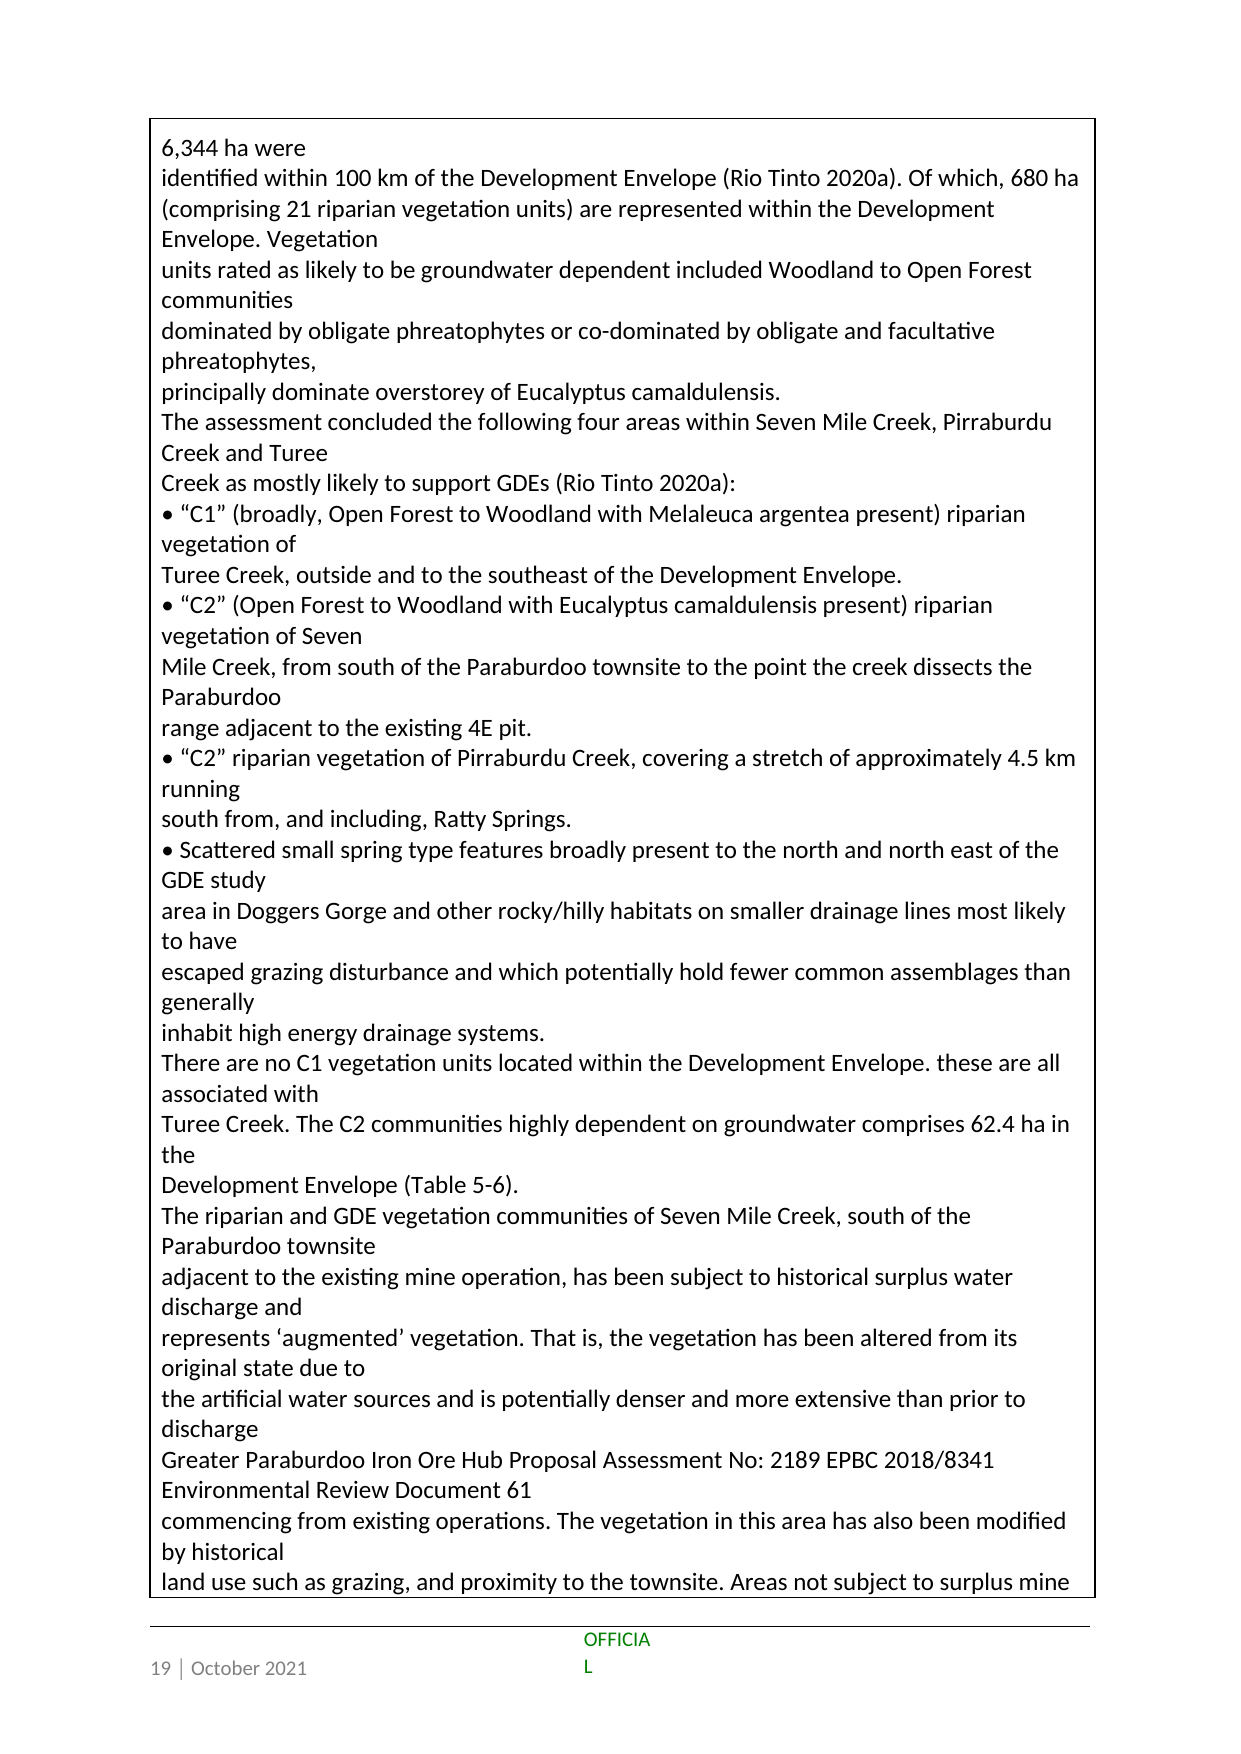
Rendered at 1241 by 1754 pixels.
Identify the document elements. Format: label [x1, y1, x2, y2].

table_cell [151, 119, 1094, 1597]
